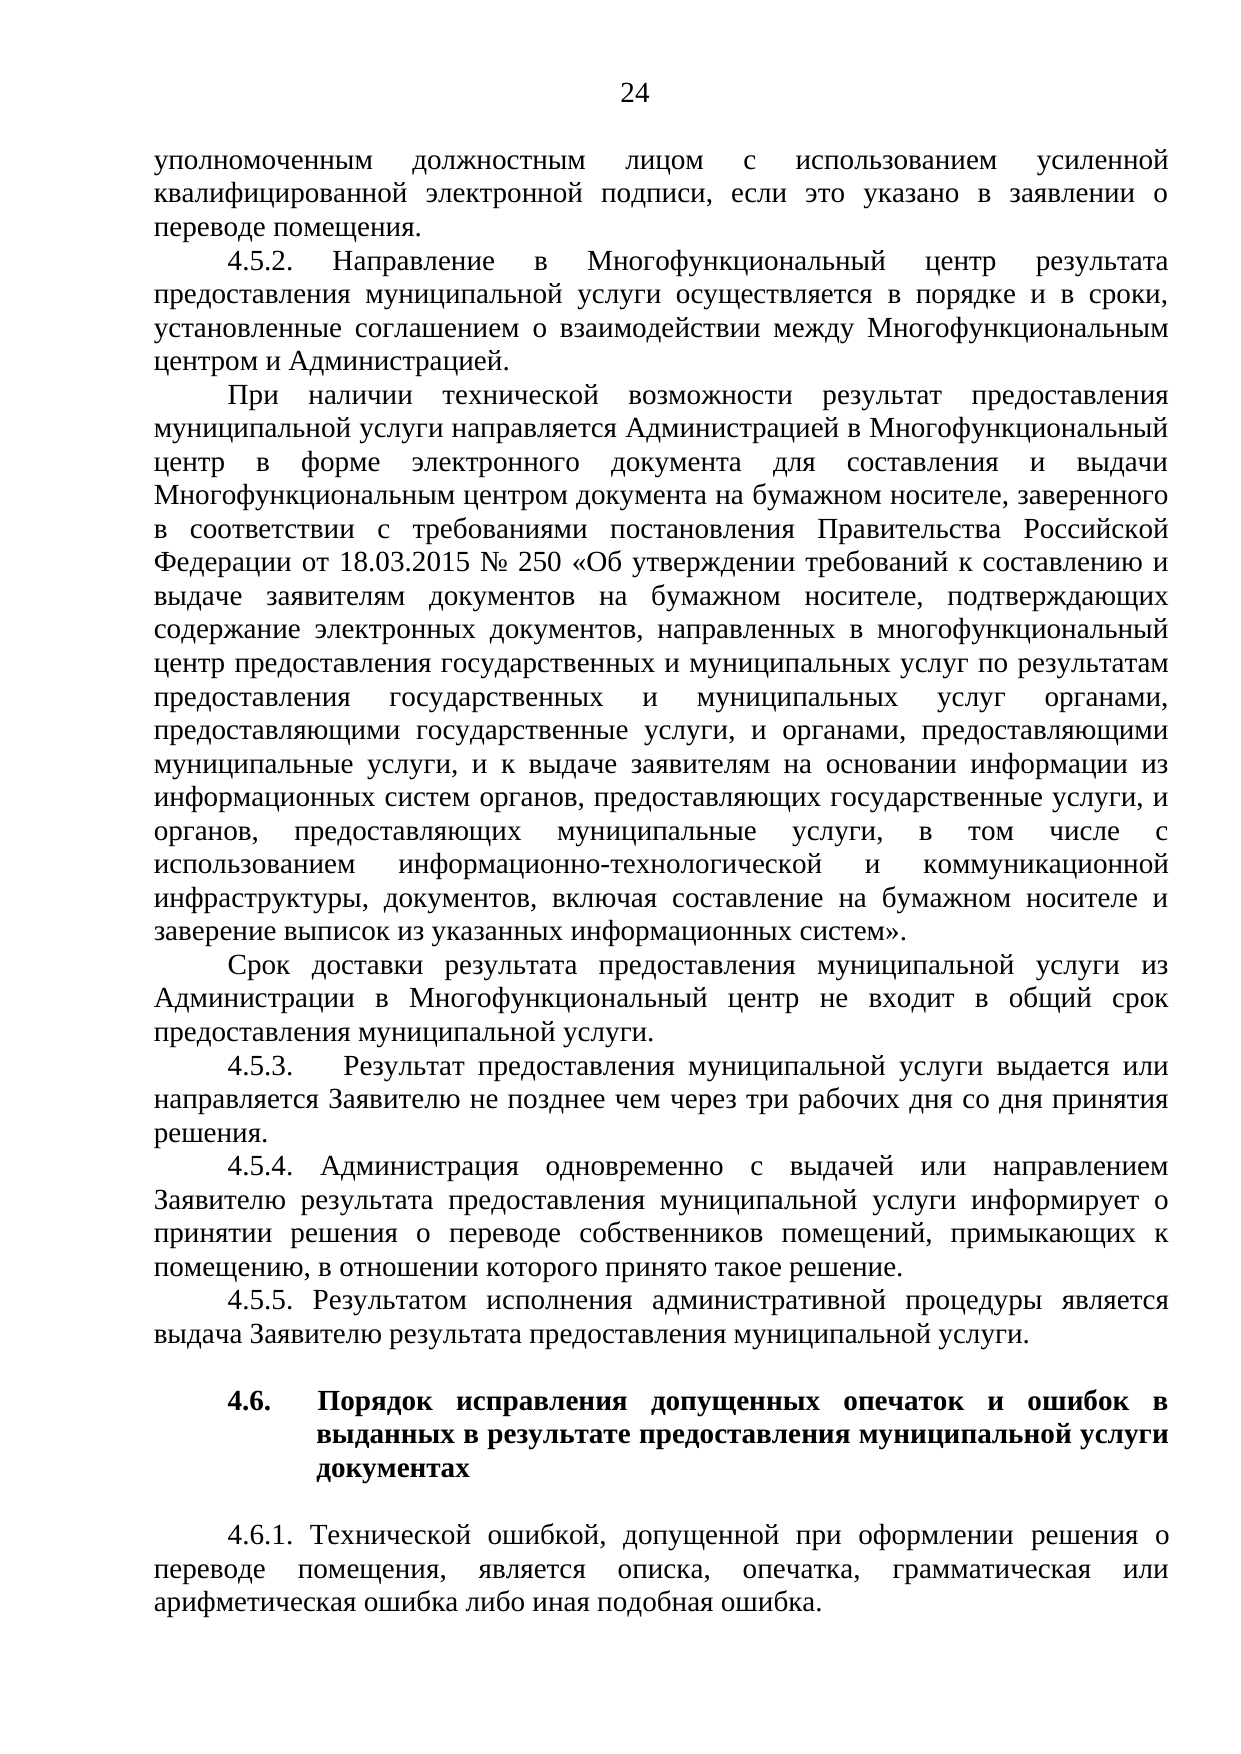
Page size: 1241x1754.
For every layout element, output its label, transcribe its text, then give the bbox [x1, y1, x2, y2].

text 4.6.1. Технической ошибкой, допущенной при оформлении решения о переводе помещения, является описка, опечатка, грамматическая или арифметическая ошибка либо иная подобная ошибка. [153, 1517, 1169, 1618]
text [153, 142, 1169, 243]
text 4.6. Порядок исправления допущенных опечаток и ошибок в выданных в результате предоставления муниципальной услуги документах [227, 1383, 1169, 1484]
text 4.5.2. Направление в Многофункциональный центр результата предоставления муниципальной услуги осуществляется в порядке и в сроки, установленные соглашением о взаимодействии между Многофункциональным центром и Администрацией. [153, 243, 1169, 377]
text 4.5.5. Результатом исполнения административной процедуры является выдача Заявителю результата предоставления муниципальной услуги. [153, 1282, 1169, 1349]
text 4.5.4. Администрация одновременно с выдачей или направлением Заявителю результата предоставления муниципальной услуги информирует о принятии решения о переводе собственников помещений, примыкающих к помещению, в отношении которого принято такое решение. [153, 1148, 1169, 1282]
text При наличии технической возможности результат предоставления муниципальной услуги направляется Администрацией в Многофункциональный центр в форме электронного документа для составления и выдачи Многофункциональным центром документа на бумажном носителе, заверенного в соответствии с требованиями постановления Правительства Российской Федерации от 18.03.2015 № 250 «Об утверждении требований к составлению и выдаче заявителям документов на бумажном носителе, подтверждающих содержание электронных документов, направленных в многофункциональный центр предоставления государственных и муниципальных услуг по результатам предоставления государственных и муниципальных услуг органами, предоставляющими государственные услуги, и органами, предоставляющими муниципальные услуги, и к выдаче заявителям на основании информации из информационных систем органов, предоставляющих государственные услуги, и органов, предоставляющих муниципальные услуги, в том числе с использованием информационно-технологической и коммуникационной инфраструктуры, документов, включая составление на бумажном носителе и заверение выписок из указанных информационных систем». [153, 377, 1169, 947]
text 4.5.3. Результат предоставления муниципальной услуги выдается или направляется Заявителю не позднее чем через три рабочих дня со дня принятия решения. [153, 1048, 1169, 1148]
text Срок доставки результата предоставления муниципальной услуги из Администрации в Многофункциональный центр не входит в общий срок предоставления муниципальной услуги. [153, 947, 1169, 1048]
